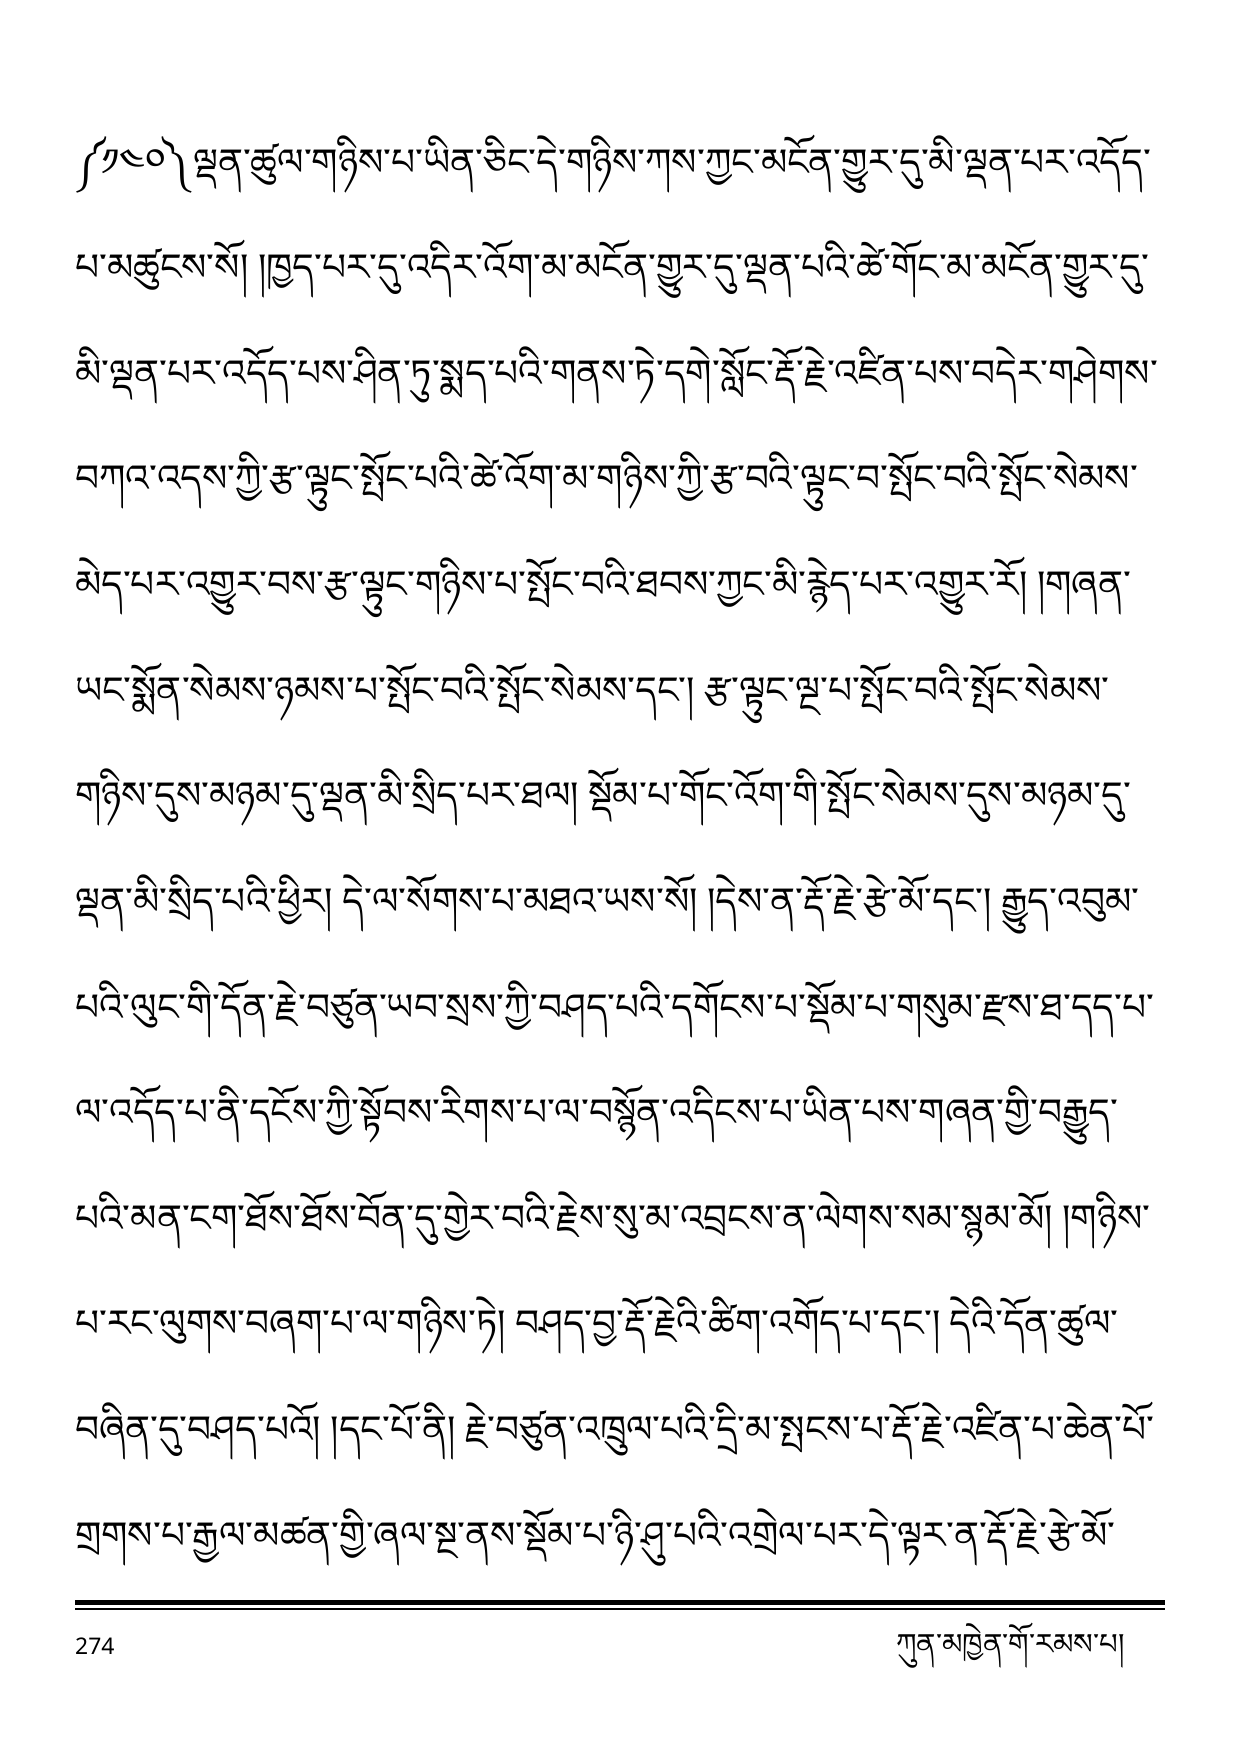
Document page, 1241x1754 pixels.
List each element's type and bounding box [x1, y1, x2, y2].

text [75, 120, 1165, 1599]
